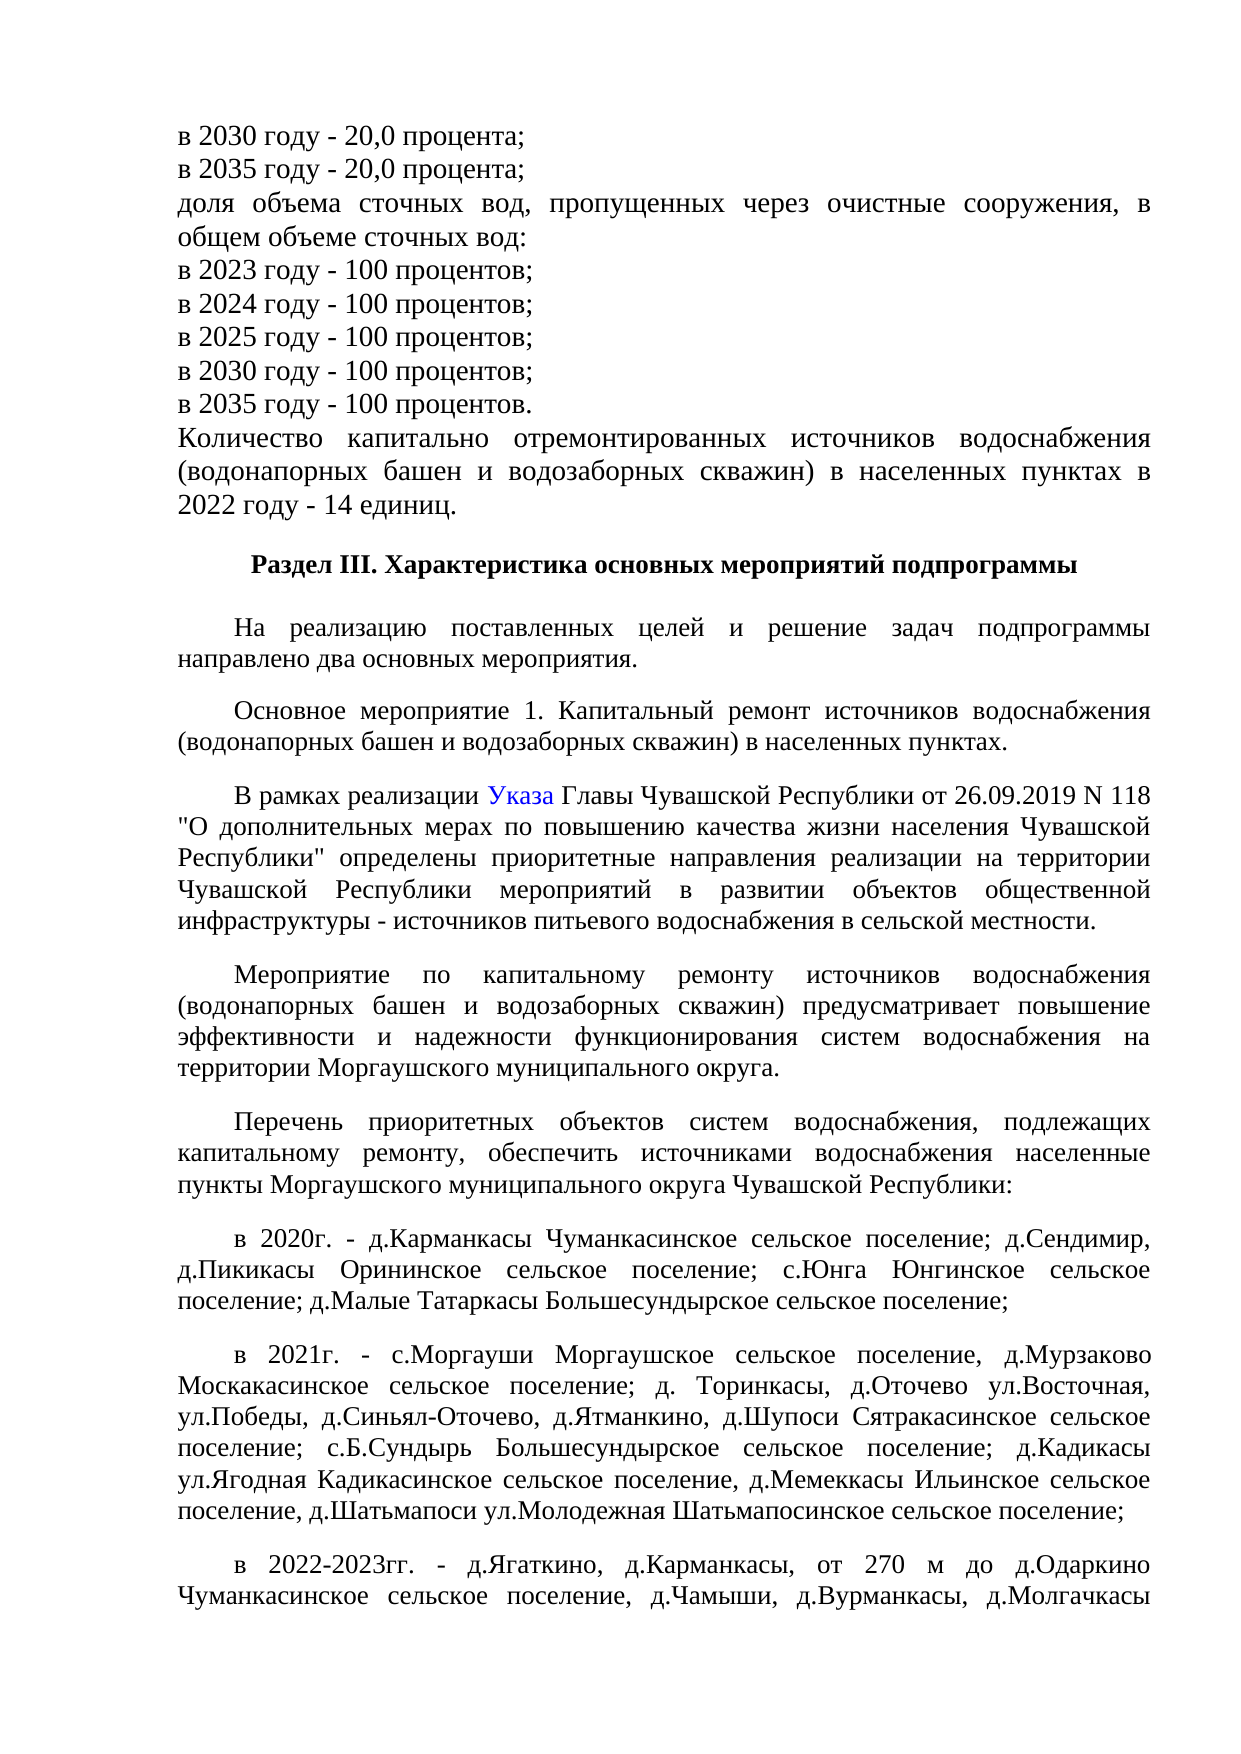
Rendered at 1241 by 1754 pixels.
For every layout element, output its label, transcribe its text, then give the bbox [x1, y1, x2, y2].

text Мероприятие по капитальному ремонту источников водоснабжения (водонапорных башен и водозаборных скважин) предусматривает повышение эффективности и надежности функционирования систем водоснабжения на территории Моргаушского муниципального округа. [177, 958, 1152, 1082]
text Основное мероприятие 1. Капитальный ремонт источников водоснабжения (водонапорных башен и водозаборных скважин) в населенных пунктах. [177, 694, 1152, 756]
text в 2035 году - 20,0 процента; [177, 152, 1152, 185]
title Раздел III. Характеристика основных мероприятий подпрограммы [177, 549, 1152, 580]
text в 2023 году - 100 процентов; [177, 252, 1152, 286]
text в 2030 году - 100 процентов; [177, 353, 1152, 386]
text в 2024 году - 100 процентов; [177, 286, 1152, 319]
text в 2020г. - д.Карманкасы Чуманкасинское сельское поселение; д.Сендимир, д.Пикикасы Орининское сельское поселение; с.Юнга Юнгинское сельское поселение; д.Малые Татаркасы Большесундырское сельское поселение; [177, 1222, 1152, 1315]
text В рамках реализации Указа Главы Чувашской Республики от 26.09.2019 N 118 "О дополнительных мерах по повышению качества жизни населения Чувашской Республики" определены приоритетные направления реализации на территории Чувашской Республики мероприятий в развитии объектов общественной инфраструктуры - источников питьевого водоснабжения в сельской местности. [177, 779, 1152, 935]
text На реализацию поставленных целей и решение задач подпрограммы направлено два основных мероприятия. [177, 611, 1152, 673]
text в 2035 году - 100 процентов. [177, 386, 1152, 420]
text доля объема сточных вод, пропущенных через очистные сооружения, в общем объеме сточных вод: [177, 185, 1152, 252]
text в 2021г. - с.Моргауши Моргаушское сельское поселение, д.Мурзаково Москакасинское сельское поселение; д. Торинкасы, д.Оточево ул.Восточная, ул.Победы, д.Синьял-Оточево, д.Ятманкино, д.Шупоси Сятракасинское сельское поселение; с.Б.Сундырь Большесундырское сельское поселение; д.Кадикасы ул.Ягодная Кадикасинское сельское поселение, д.Мемеккасы Ильинское сельское поселение, д.Шатьмапоси ул.Молодежная Шатьмапосинское сельское поселение; [177, 1338, 1152, 1525]
text Перечень приоритетных объектов систем водоснабжения, подлежащих капитальному ремонту, обеспечить источниками водоснабжения населенные пункты Моргаушского муниципального округа Чувашской Республики: [177, 1105, 1152, 1199]
text в 2030 году - 20,0 процента; [177, 118, 1152, 152]
text в 2025 году - 100 процентов; [177, 319, 1152, 353]
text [177, 1548, 1152, 1610]
text Количество капитально отремонтированных источников водоснабжения (водонапорных башен и водозаборных скважин) в населенных пунктах в 2022 году - 14 единиц. [177, 420, 1152, 521]
